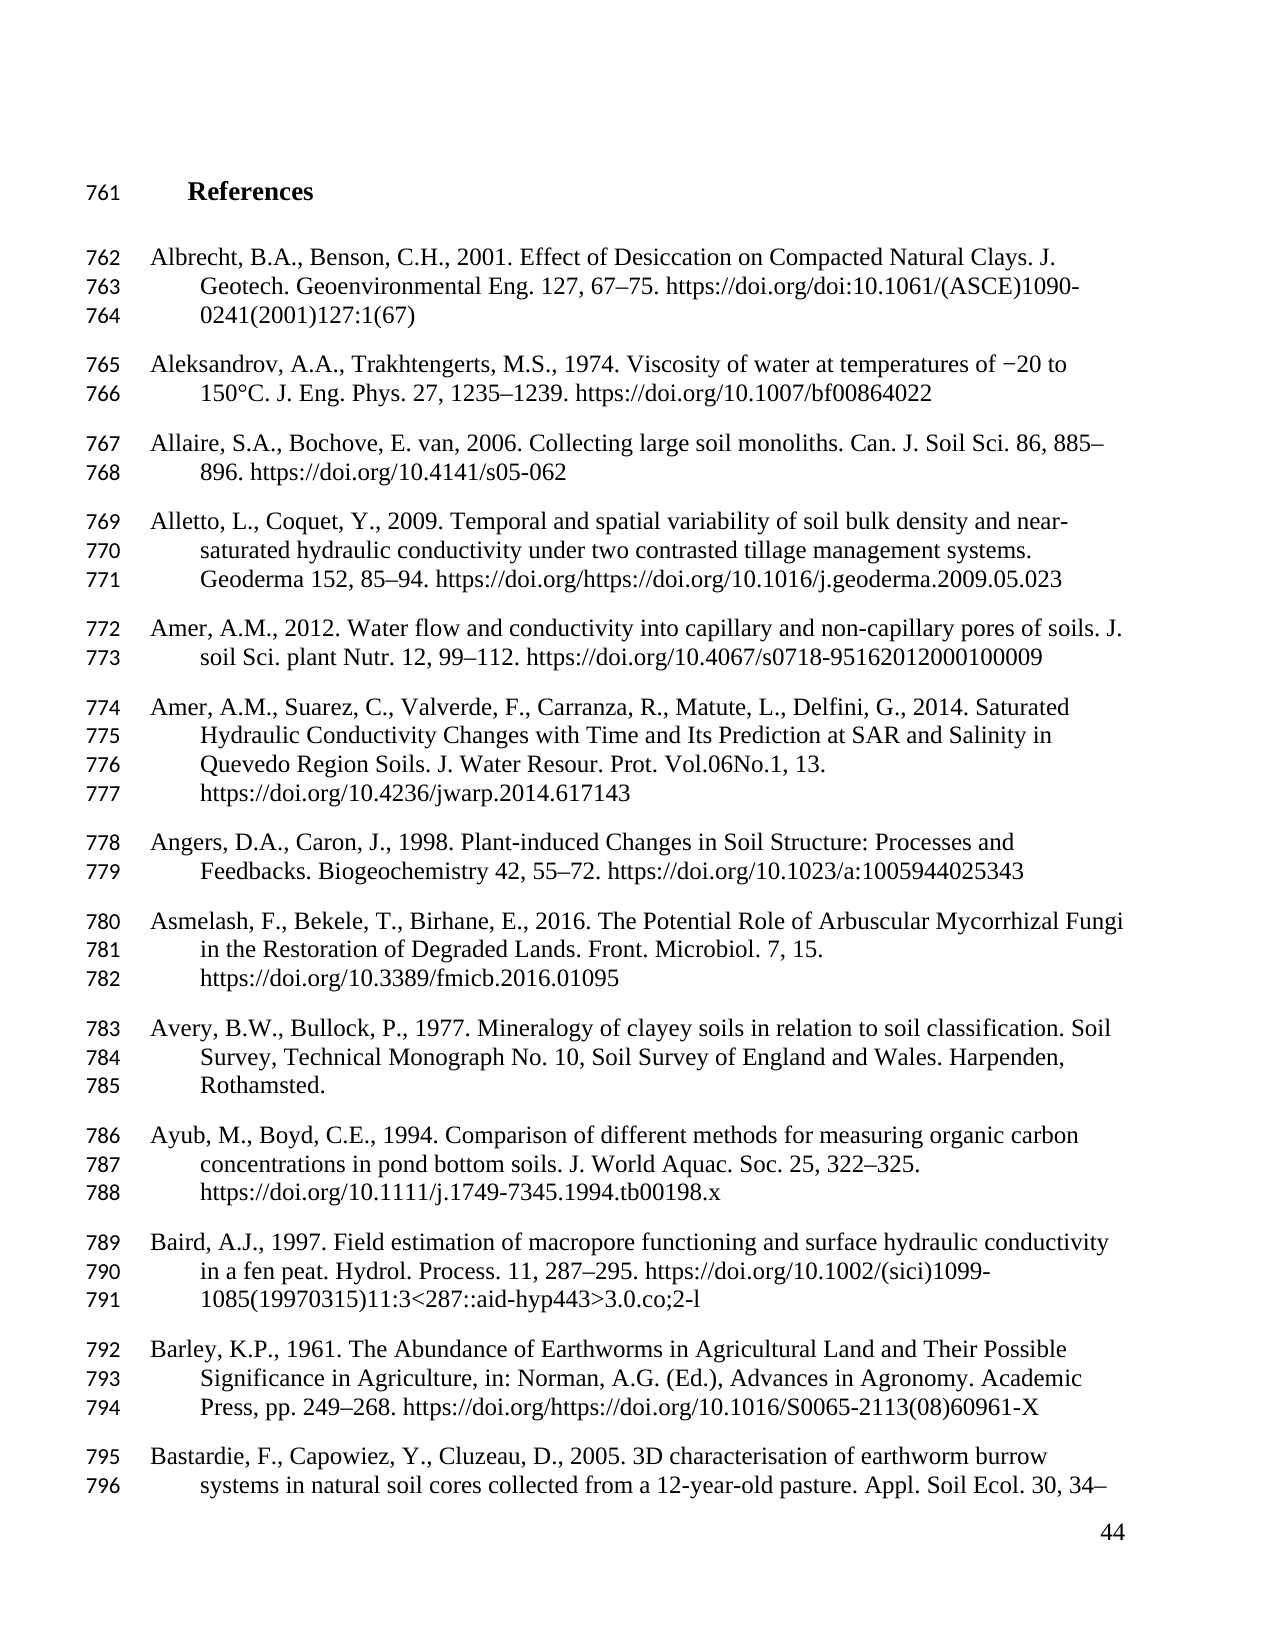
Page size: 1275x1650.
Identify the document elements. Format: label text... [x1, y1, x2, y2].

text Baird, A.J., 1997. Field estimation of macropore functioning and surface hydraulic conductivity in a fen peat. Hydrol. Process. 11, 287–295. https://doi.org/10.1002/(sici)1099-1085(19970315)11:3<287::aid-hyp443>3.0.co;2-l [150, 1227, 1125, 1313]
text Amer, A.M., Suarez, C., Valverde, F., Carranza, R., Matute, L., Delfini, G., 2014. Saturated Hydraulic Conductivity Changes with Time and Its Prediction at SAR and Salinity in Quevedo Region Soils. J. Water Resour. Prot. Vol.06No.1, 13. https://doi.org/10.4236/jwarp.2014.617143 [150, 692, 1125, 807]
text Angers, D.A., Caron, J., 1998. Plant-induced Changes in Soil Structure: Processes and Feedbacks. Biogeochemistry 42, 55–72. https://doi.org/10.1023/a:1005944025343 [150, 827, 1125, 885]
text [150, 1441, 1125, 1499]
text Amer, A.M., 2012. Water flow and conductivity into capillary and non-capillary pores of soils. J. soil Sci. plant Nutr. 12, 99–112. https://doi.org/10.4067/s0718-95162012000100009 [150, 613, 1125, 671]
subtitle References [187, 175, 1125, 206]
text Asmelash, F., Bekele, T., Birhane, E., 2016. The Potential Role of Arbuscular Mycorrhizal Fungi in the Restoration of Degraded Lands. Front. Microbiol. 7, 15. https://doi.org/10.3389/fmicb.2016.01095 [150, 906, 1125, 992]
text Allaire, S.A., Bochove, E. van, 2006. Collecting large soil monoliths. Can. J. Soil Sci. 86, 885–896. https://doi.org/10.4141/s05-062 [150, 428, 1125, 485]
text Alletto, L., Coquet, Y., 2009. Temporal and spatial variability of soil bulk density and near-saturated hydraulic conductivity under two contrasted tillage management systems. Geoderma 152, 85–94. https://doi.org/https://doi.org/10.1016/j.geoderma.2009.05.023 [150, 506, 1125, 592]
text Albrecht, B.A., Benson, C.H., 2001. Effect of Desiccation on Compacted Natural Clays. J. Geotech. Geoenvironmental Eng. 127, 67–75. https://doi.org/doi:10.1061/(ASCE)1090-0241(2001)127:1(67) [150, 242, 1125, 329]
text Avery, B.W., Bullock, P., 1977. Mineralogy of clayey soils in relation to soil classification. Soil Survey, Technical Monograph No. 10, Soil Survey of England and Wales. Harpenden, Rothamsted. [150, 1013, 1125, 1099]
text Aleksandrov, A.A., Trakhtengerts, M.S., 1974. Viscosity of water at temperatures of −20 to 150°C. J. Eng. Phys. 27, 1235–1239. https://doi.org/10.1007/bf00864022 [150, 349, 1125, 407]
text Barley, K.P., 1961. The Abundance of Earthworms in Agricultural Land and Their Possible Significance in Agriculture, in: Norman, A.G. (Ed.), Advances in Agronomy. Academic Press, pp. 249–268. https://doi.org/https://doi.org/10.1016/S0065-2113(08)60961-X [150, 1334, 1125, 1420]
text Ayub, M., Boyd, C.E., 1994. Comparison of different methods for measuring organic carbon concentrations in pond bottom soils. J. World Aquac. Soc. 25, 322–325. https://doi.org/10.1111/j.1749-7345.1994.tb00198.x [150, 1120, 1125, 1206]
